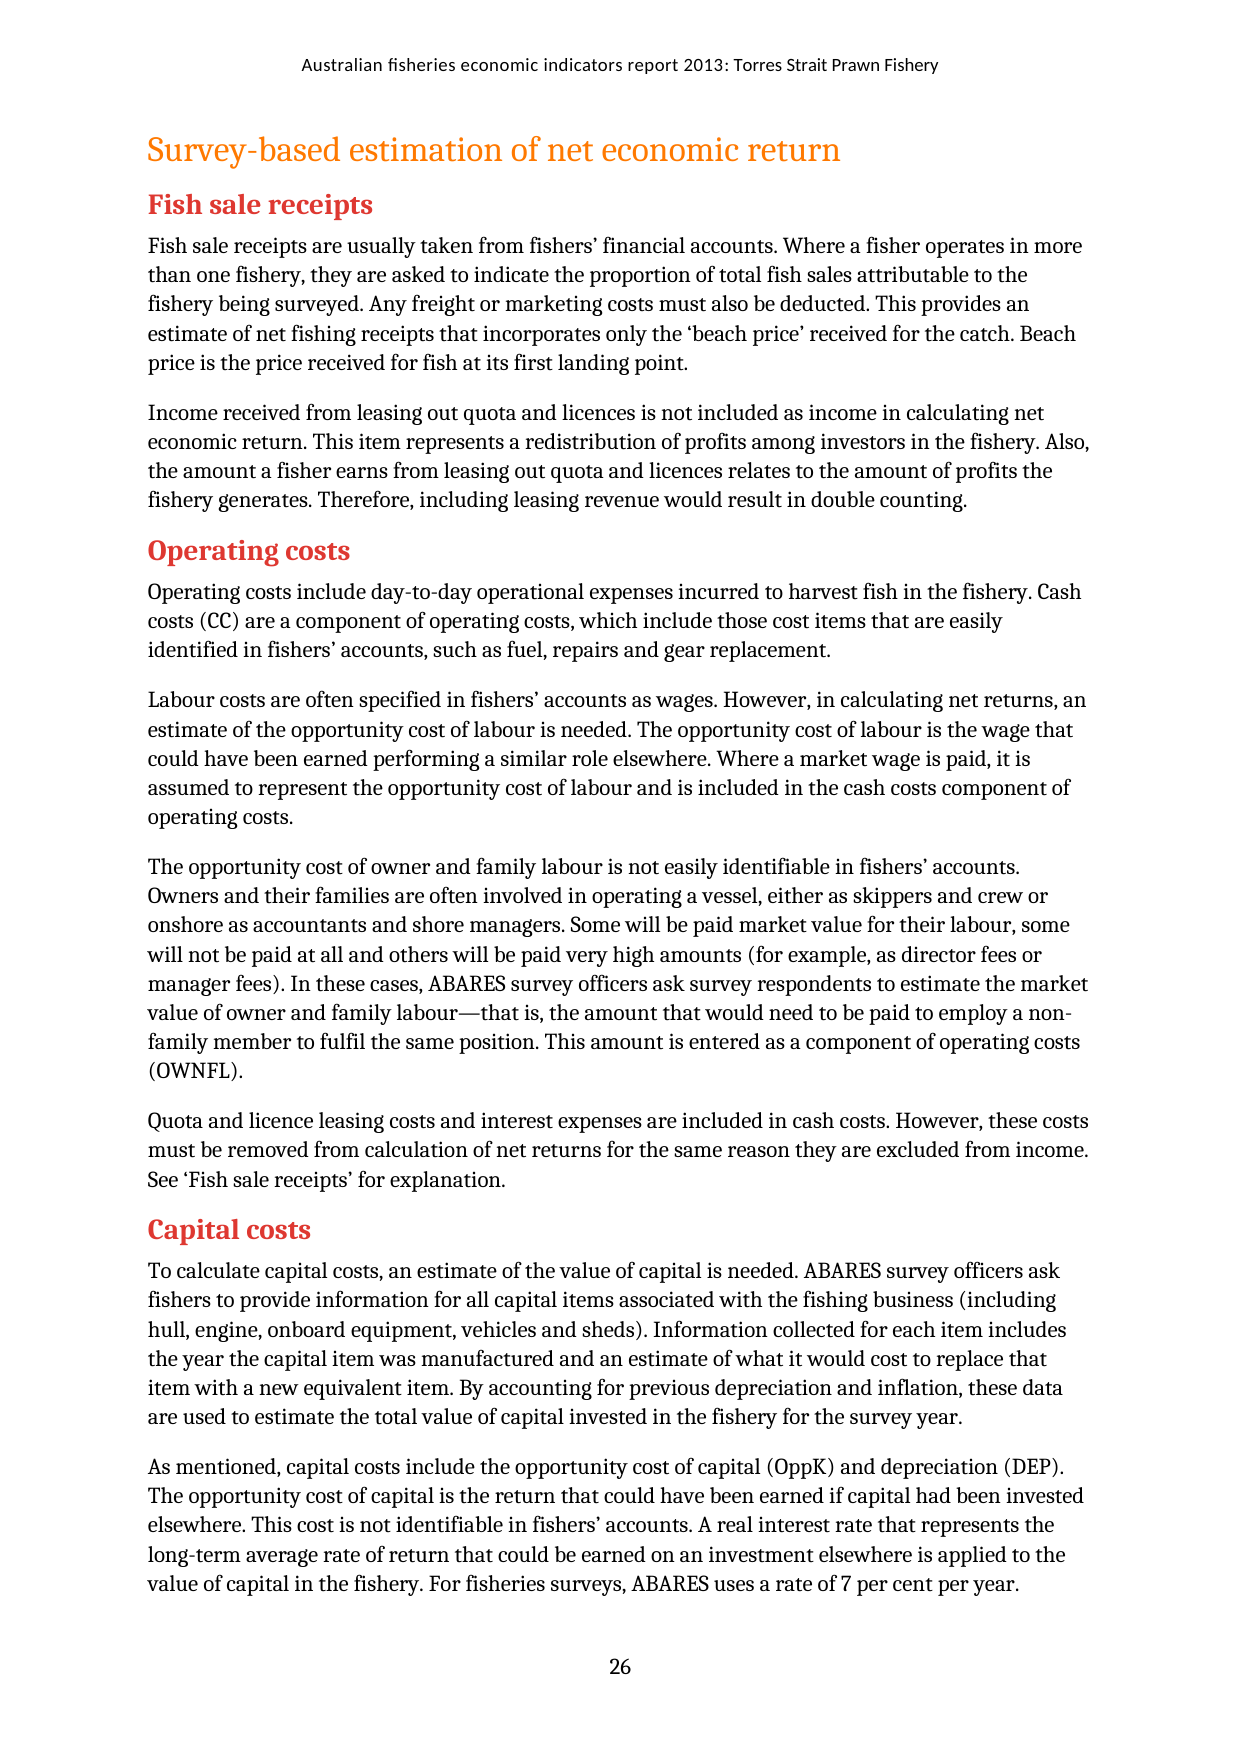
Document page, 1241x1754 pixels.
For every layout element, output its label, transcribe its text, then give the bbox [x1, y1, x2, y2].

text As mentioned, capital costs include the opportunity cost of capital (OppK) and depreciation (DEP). The opportunity cost of capital is the return that could have been earned if capital had been invested elsewhere. This cost is not identifiable in fishers’ accounts. A real interest rate that represents the long-term average rate of return that could be earned on an investment elsewhere is applied to the value of capital in the fishery. For fisheries surveys, ABARES uses a rate of 7 per cent per year. [148, 1451, 1092, 1597]
subtitle Survey-based estimation of net economic return [148, 130, 1092, 171]
subtitle Capital costs [148, 1213, 1092, 1247]
text Quota and licence leasing costs and interest expenses are included in cash costs. However, these costs must be removed from calculation of net returns for the same reason they are excluded from income. See ‘Fish sale receipts’ for explanation. [148, 1105, 1092, 1193]
text Fish sale receipts are usually taken from fishers’ financial accounts. Where a fisher operates in more than one fishery, they are asked to indicate the proportion of total fish sales attributable to the fishery being surveyed. Any freight or marketing costs must also be deducted. This provides an estimate of net fishing receipts that incorporates only the ‘beach price’ received for the catch. Beach price is the price received for fish at its first landing point. [148, 230, 1092, 376]
text To calculate capital costs, an estimate of the value of capital is needed. ABARES survey officers ask fishers to provide information for all capital items associated with the fishing business (including hull, engine, onboard equipment, vehicles and sheds). Information collected for each item includes the year the capital item was manufactured and an estimate of what it would cost to replace that item with a new equivalent item. By accounting for previous depreciation and inflation, these data are used to estimate the total value of capital invested in the fishery for the survey year. [148, 1255, 1092, 1430]
text The opportunity cost of owner and family labour is not easily identifiable in fishers’ accounts. Owners and their families are often involved in operating a vessel, either as skippers and crew or onshore as accountants and shore managers. Some will be paid market value for their labour, some will not be paid at all and others will be paid very high amounts (for example, as director fees or manager fees). In these cases, ABARES survey officers ask survey respondents to estimate the market value of owner and family labour—that is, the amount that would need to be paid to employ a non-family member to fulfil the same position. This amount is entered as a component of operating costs (OWNFL). [148, 851, 1092, 1084]
text Operating costs include day-to-day operational expenses incurred to harvest fish in the fishery. Cash costs (CC) are a component of operating costs, which include those cost items that are easily identified in fishers’ accounts, such as fuel, repairs and gear replacement. [148, 576, 1092, 663]
text Income received from leasing out quota and licences is not included as income in calculating net economic return. This item represents a redistribution of profits among investors in the fishery. Also, the amount a fisher earns from leasing out quota and licences relates to the amount of profits the fishery generates. Therefore, including leasing revenue would result in double counting. [148, 397, 1092, 513]
text Labour costs are often specified in fishers’ accounts as wages. However, in calculating net returns, an estimate of the opportunity cost of labour is needed. The opportunity cost of labour is the wage that could have been earned performing a similar role elsewhere. Where a market wage is paid, it is assumed to represent the opportunity cost of labour and is included in the cash costs component of operating costs. [148, 684, 1092, 830]
subtitle Operating costs [148, 534, 1092, 568]
subtitle Fish sale receipts [148, 188, 1092, 222]
